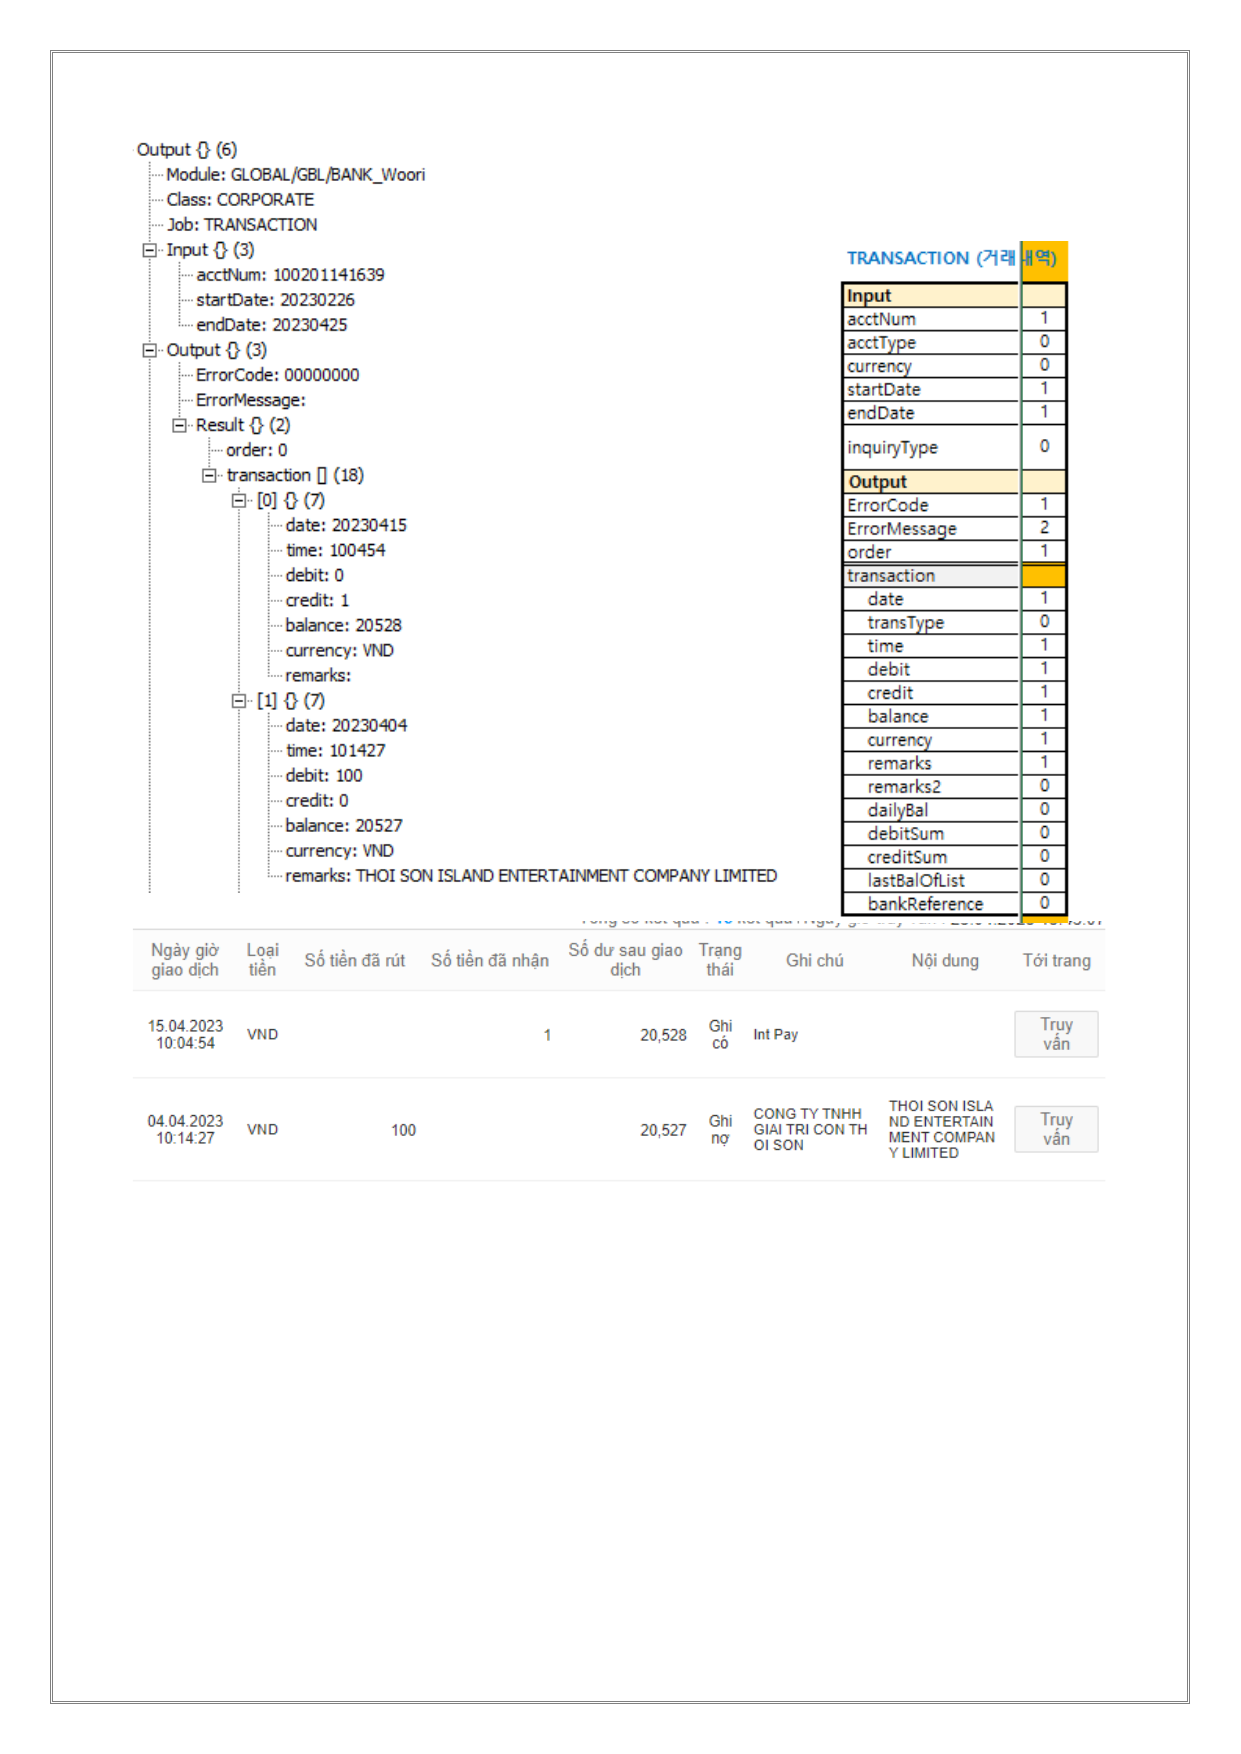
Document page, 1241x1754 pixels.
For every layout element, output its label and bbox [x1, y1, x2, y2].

picture [132, 241, 1108, 1188]
picture [132, 134, 788, 893]
